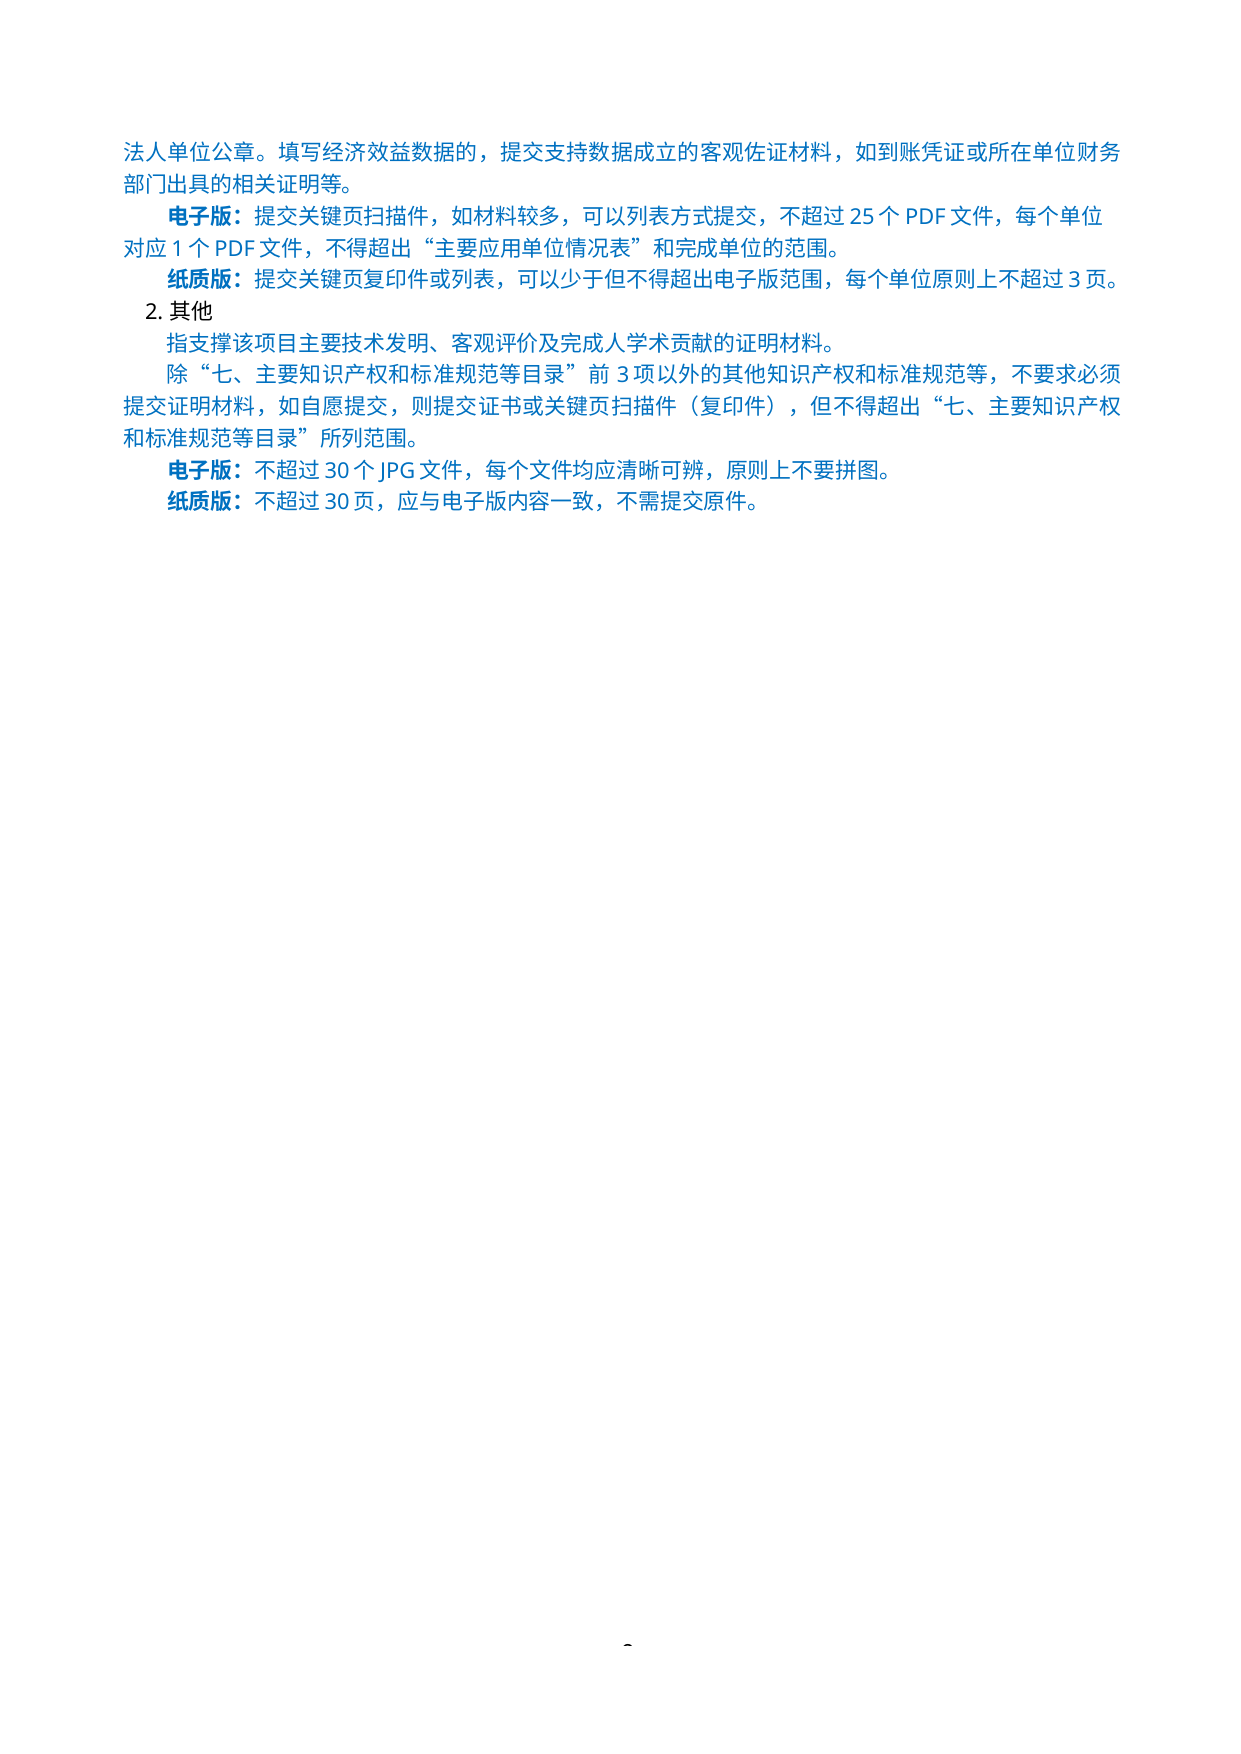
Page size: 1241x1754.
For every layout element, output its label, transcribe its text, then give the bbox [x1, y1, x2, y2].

text 2. 其他 [123, 294, 1123, 326]
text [123, 135, 1123, 199]
text 纸质版：不超过30页，应与电子版内容一致，不需提交原件。 [123, 484, 1123, 516]
text 除“七、主要知识产权和标准规范等目录”前3项以外的其他知识产权和标准规范等，不要求必须提交证明材料，如自愿提交，则提交证书或关键页扫描件（复印件），但不得超出“七、主要知识产权和标准规范等目录”所列范围。 [123, 357, 1123, 453]
text 电子版：提交关键页扫描件，如材料较多，可以列表方式提交，不超过25个PDF文件，每个单位对应1个PDF文件，不得超出“主要应用单位情况表”和完成单位的范围。 [123, 199, 1123, 262]
text 指支撑该项目主要技术发明、客观评价及完成人学术贡献的证明材料。 [123, 326, 1123, 357]
text 电子版：不超过30个JPG文件，每个文件均应清晰可辨，原则上不要拼图。 [123, 453, 1123, 484]
text 纸质版：提交关键页复印件或列表，可以少于但不得超出电子版范围，每个单位原则上不超过3页。 [123, 262, 1123, 294]
